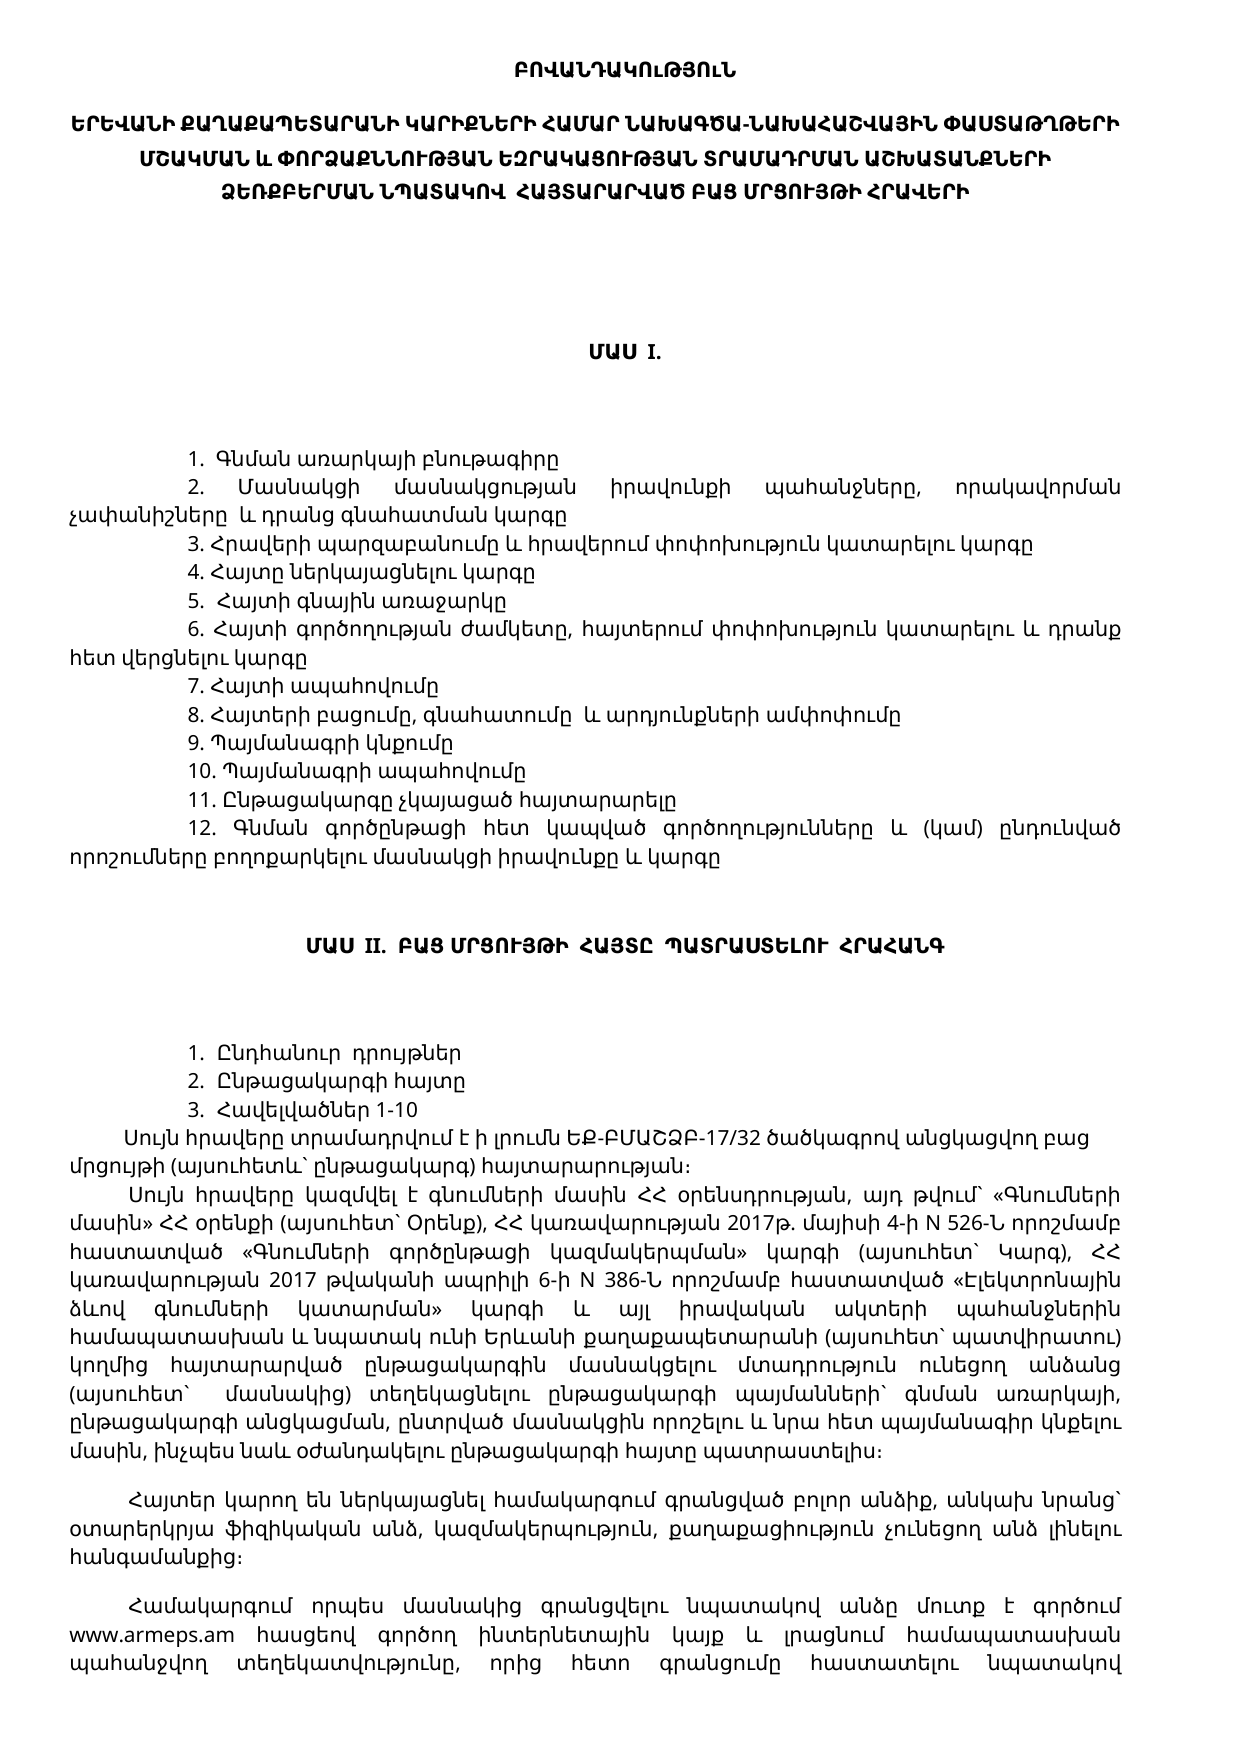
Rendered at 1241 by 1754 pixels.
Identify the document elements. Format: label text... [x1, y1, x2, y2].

text ՄԱՍ II. ԲԱՑ ՄՐՑՈՒՅԹԻ ՀԱՅՏԸ ՊԱՏՐԱՍՏԵԼՈՒ ՀՐԱՀԱՆԳ [69, 931, 1121, 959]
text 4. Հայտը ներկայացնելու կարգը [69, 557, 1121, 586]
text Սույն հրավերը կազմվել է գնումների մասին ՀՀ օրենսդրության, այդ թվում` «Գնումների մասին» ՀՀ օրենքի (այսուհետ` Օրենք), ՀՀ կառավարության 2017թ. մայիսի 4-ի N 526-Ն որոշմամբ հաստատված «Գնումների գործընթացի կազմակերպման» կարգի (այսուհետ` Կարգ), ՀՀ կառավարության 2017 թվականի ապրիլի 6-ի N 386-Ն որոշմամբ հաստատված «Էլեկտրոնային ձևով գնումների կատարման» կարգի և այլ իրավական ակտերի պահանջներին համապատասխան և նպատակ ունի Երևանի քաղաքապետարանի (այսուհետ` պատվիրատու) կողմից հայտարարված ընթացակարգին մասնակցելու մտադրություն ունեցող անձանց (այսուհետ` մասնակից) տեղեկացնելու ընթացակարգի պայմանների` գնման առարկայի, ընթացակարգի անցկացման, ընտրված մասնակցին որոշելու և նրա հետ պայմանագիր կնքելու մասին, ինչպես նաև օժանդակելու ընթացակարգի հայտը պատրաստելիս։ [69, 1180, 1121, 1464]
text 8. Հայտերի բացումը, գնահատումը և արդյունքների ամփոփումը [69, 700, 1121, 728]
text 3. Հավելվածներ 1-10 [69, 1095, 1121, 1123]
text 1. Ընդհանուր դրույթներ [69, 1038, 1121, 1066]
text 3. Հրավերի պարզաբանումը և հրավերում փոփոխություն կատարելու կարգը [69, 529, 1121, 557]
text Սույն հրավերը տրամադրվում է ի լրումն ԵՔ-ԲՄԱՇՁԲ-17/32 ծածկագրով անցկացվող բաց մրցույթի (այսուհետև` ընթացակարգ) հայտարարության։ [69, 1123, 1121, 1180]
text 7. Հայտի ապահովումը [69, 671, 1121, 700]
text 6. Հայտի գործողության ժամկետը, հայտերում փոփոխություն կատարելու և դրանք հետ վերցնելու կարգը [69, 614, 1121, 671]
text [69, 1591, 1121, 1677]
text 11. Ընթացակարգը չկայացած հայտարարելը [69, 785, 1121, 813]
text ԵՐԵՎԱՆԻ ՔԱՂԱՔԱՊԵՏԱՐԱՆԻ ԿԱՐԻՔՆԵՐԻ ՀԱՄԱՐ ՆԱԽԱԳԾԱ-ՆԱԽԱՀԱՇՎԱՅԻՆ ՓԱՍՏԱԹՂԹԵՐԻ ՄՇԱԿՄԱՆ և ՓՈՐՁԱՔՆՆՈՒԹՅԱՆ ԵԶՐԱԿԱՑՈՒԹՅԱՆ ՏՐԱՄԱԴՐՄԱՆ ԱՇԽԱՏԱՆՔՆԵՐԻ ՁԵՌՔԲԵՐՄԱՆ ՆՊԱՏԱԿՈՎ ՀԱՅՏԱՐԱՐՎԱԾ ԲԱՑ ՄՐՑՈՒՅԹԻ ՀՐԱՎԵՐԻ [69, 109, 1121, 205]
text Հայտեր կարող են ներկայացնել համակարգում գրանցված բոլոր անձիք, անկախ նրանց` օտարերկրյա ֆիզիկական անձ, կազմակերպություն, քաղաքացիություն չունեցող անձ լինելու հանգամանքից։ [69, 1485, 1121, 1571]
text 2. Մասնակցի մասնակցության իրավունքի պահանջները, որակավորման չափանիշները և դրանց գնահատման կարգը [69, 472, 1121, 529]
text 10. Պայմանագրի ապահովումը [69, 757, 1121, 785]
text 1. Գնման առարկայի բնութագիրը [69, 444, 1121, 472]
text 12. Գնման գործընթացի հետ կապված գործողությունները և (կամ) ընդունված որոշումները բողոքարկելու մասնակցի իրավունքը և կարգը [69, 813, 1121, 870]
text 9. Պայմանագրի կնքումը [69, 728, 1121, 757]
text ԲՈՎԱՆԴԱԿՈւԹՅՈւՆ [69, 56, 1121, 84]
text 5. Հայտի գնային առաջարկը [69, 586, 1121, 614]
text 2. Ընթացակարգի հայտը [69, 1066, 1121, 1095]
text ՄԱՍ I. [69, 337, 1121, 365]
